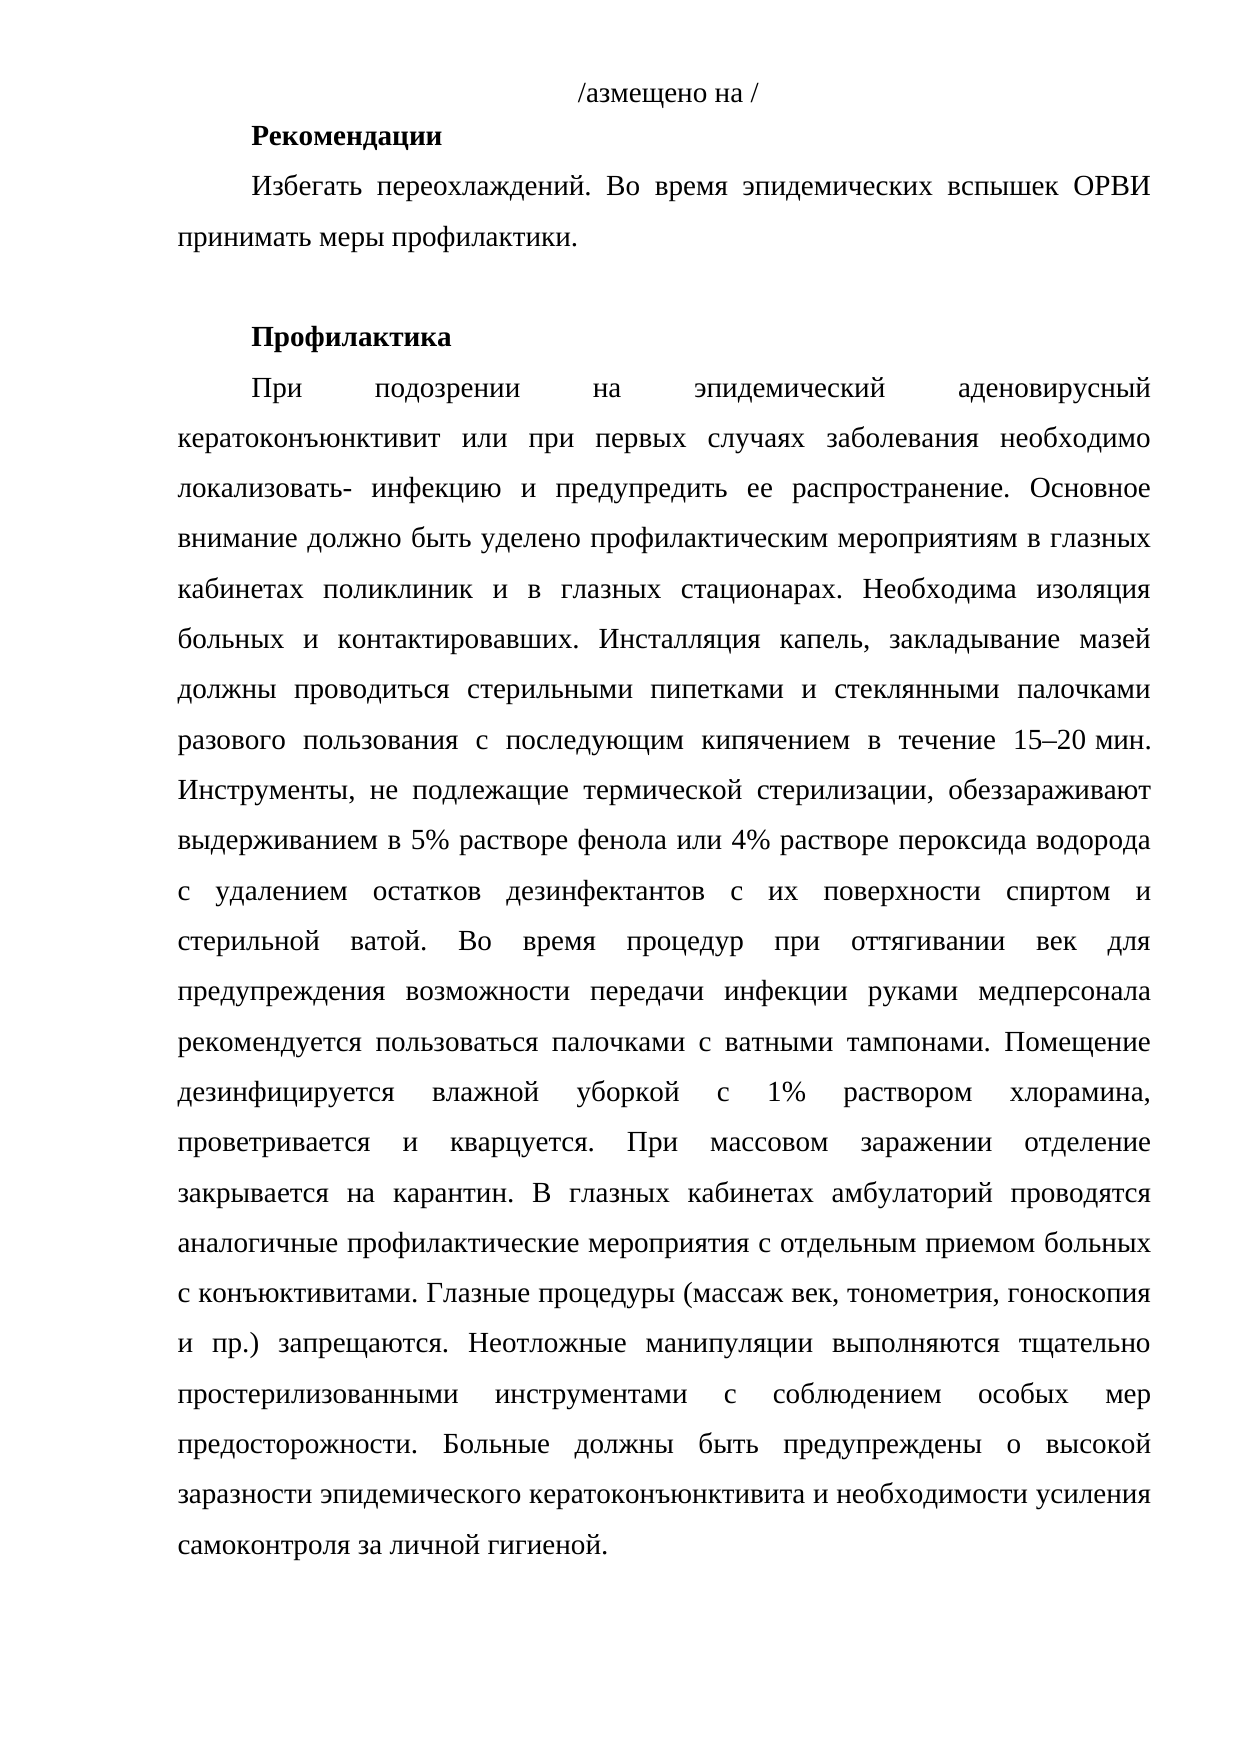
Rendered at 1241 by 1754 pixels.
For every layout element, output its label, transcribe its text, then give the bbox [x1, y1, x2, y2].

text Избегать переохлаждений. Во время эпидемических вспышек ОРВИ принимать меры профилактики. [177, 168, 1152, 252]
text Профилактика [177, 319, 1152, 353]
text Рекомендации [177, 118, 1152, 152]
text При подозрении на эпидемический аденовирусный кератоконъюнктивит или при первых случаях заболевания необходимо локализовать- инфекцию и предупредить ее распространение. Основное внимание должно быть уделено профилактическим мероприятиям в глазных кабинетах поликлиник и в глазных стационарах. Необходима изоляция больных и контактировавших. Инсталляция капель, закладывание мазей должны проводиться стерильными пипетками и стеклянными палочками разового пользования с последующим кипячением в течение 15–20 мин. Инструменты, не подлежащие термической стерилизации, обеззараживают выдерживанием в 5% растворе фенола или 4% растворе пероксида водорода с удалением остатков дезинфектантов с их поверхности спиртом и стерильной ватой. Во время процедур при оттягивании век для предупреждения возможности передачи инфекции руками медперсонала рекомендуется пользоваться палочками с ватными тампонами. Помещение дезинфицируется влажной уборкой с 1% раствором хлорамина, проветривается и кварцуется. При массовом заражении отделение закрывается на карантин. В глазных кабинетах амбулаторий проводятся аналогичные профилактические мероприятия с отдельным приемом больных с конъюктивитами. Глазные процедуры (массаж век, тонометрия, гоноскопия и пр.) запрещаются. Неотложные манипуляции выполняются тщательно простерилизованными инструментами с соблюдением особых мер предосторожности. Больные должны быть предупреждены о высокой заразности эпидемического кератоконъюнктивита и необходимости усиления самоконтроля за личной гигиеной. [177, 370, 1152, 1560]
